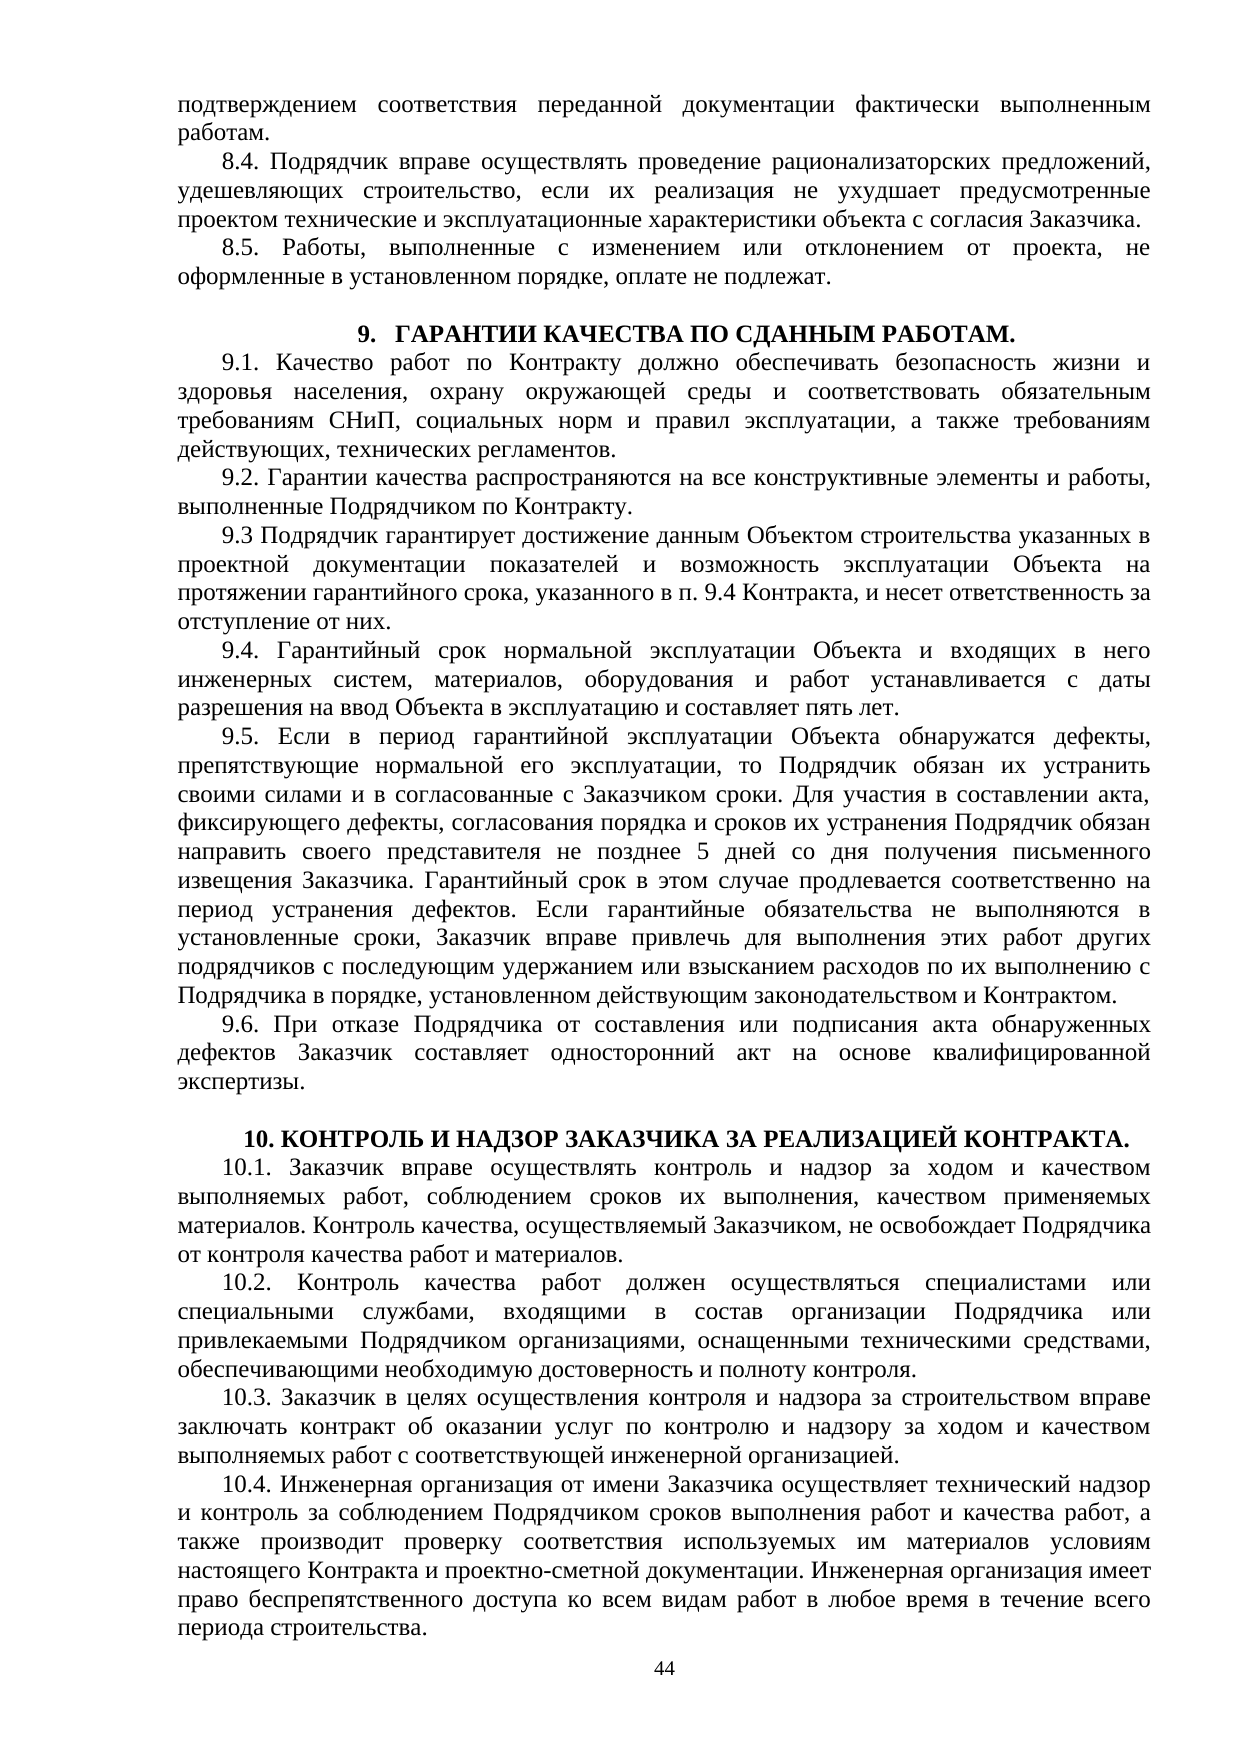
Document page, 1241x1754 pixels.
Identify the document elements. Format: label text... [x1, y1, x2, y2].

text 9.3 Подрядчик гарантирует достижение данным Объектом строительства указанных в проектной документации показателей и возможность эксплуатации Объекта на протяжении гарантийного срока, указанного в п. 9.4 Контракта, и несет ответственность за отступление от них. [177, 520, 1152, 635]
list Контроль и надзор Заказчика за реализацией контракта. [222, 1124, 1152, 1152]
text 9.5. Если в период гарантийной эксплуатации Объекта обнаружатся дефекты, препятствующие нормальной его эксплуатации, то Подрядчик обязан их устранить своими силами и в согласованные с Заказчиком сроки. Для участия в составлении акта, фиксирующего дефекты, согласования порядка и сроков их устранения Подрядчик обязан направить своего представителя не позднее 5 дней со дня получения письменного извещения Заказчика. Гарантийный срок в этом случае продлевается соответственно на период устранения дефектов. Если гарантийные обязательства не выполняются в установленные сроки, Заказчик вправе привлечь для выполнения этих работ других подрядчиков с последующим удержанием или взысканием расходов по их выполнению с Подрядчика в порядке, установленном действующим законодательством и Контрактом. [177, 721, 1152, 1009]
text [177, 89, 1152, 146]
list ГАРАНТИИ КАЧЕСТВА ПО СДАННЫМ РАБОТАМ. [222, 319, 1152, 347]
text 10.4. Инженерная организация от имени Заказчика осуществляет технический надзор и контроль за соблюдением Подрядчиком сроков выполнения работ и качества работ, а также производит проверку соответствия используемых им материалов условиям настоящего Контракта и проектно-сметной документации. Инженерная организация имеет право беспрепятственного доступа ко всем видам работ в любое время в течение всего периода строительства. [177, 1469, 1152, 1641]
text 9.4. Гарантийный срок нормальной эксплуатации Объекта и входящих в него инженерных систем, материалов, оборудования и работ устанавливается с даты разрешения на ввод Объекта в эксплуатацию и составляет пять лет. [177, 635, 1152, 721]
text 9.1. Качество работ по Контракту должно обеспечивать безопасность жизни и здоровья населения, охрану окружающей среды и соответствовать обязательным требованиям СНиП, социальных норм и правил эксплуатации, а также требованиям действующих, технических регламентов. [177, 347, 1152, 462]
text 10.3. Заказчик в целях осуществления контроля и надзора за строительством вправе заключать контракт об оказании услуг по контролю и надзору за ходом и качеством выполняемых работ с соответствующей инженерной организацией. [177, 1382, 1152, 1469]
text 10.2. Контроль качества работ должен осуществляться специалистами или специальными службами, входящими в состав организации Подрядчика или привлекаемыми Подрядчиком организациями, оснащенными техническими средствами, обеспечивающими необходимую достоверность и полноту контроля. [177, 1267, 1152, 1382]
text 8.4. Подрядчик вправе осуществлять проведение рационализаторских предложений, удешевляющих строительство, если их реализация не ухудшает предусмотренные проектом технические и эксплуатационные характеристики объекта с согласия Заказчика. [177, 146, 1152, 232]
text 10.1. Заказчик вправе осуществлять контроль и надзор за ходом и качеством выполняемых работ, соблюдением сроков их выполнения, качеством применяемых материалов. Контроль качества, осуществляемый Заказчиком, не освобождает Подрядчика от контроля качества работ и материалов. [177, 1152, 1152, 1267]
text 9.6. При отказе Подрядчика от составления или подписания акта обнаруженных дефектов Заказчик составляет односторонний акт на основе квалифицированной экспертизы. [177, 1009, 1152, 1095]
text 9.2. Гарантии качества распространяются на все конструктивные элементы и работы, выполненные Подрядчиком по Контракту. [177, 462, 1152, 520]
text 8.5. Работы, выполненные с изменением или отклонением от проекта, не оформленные в установленном порядке, оплате не подлежат. [177, 232, 1152, 290]
